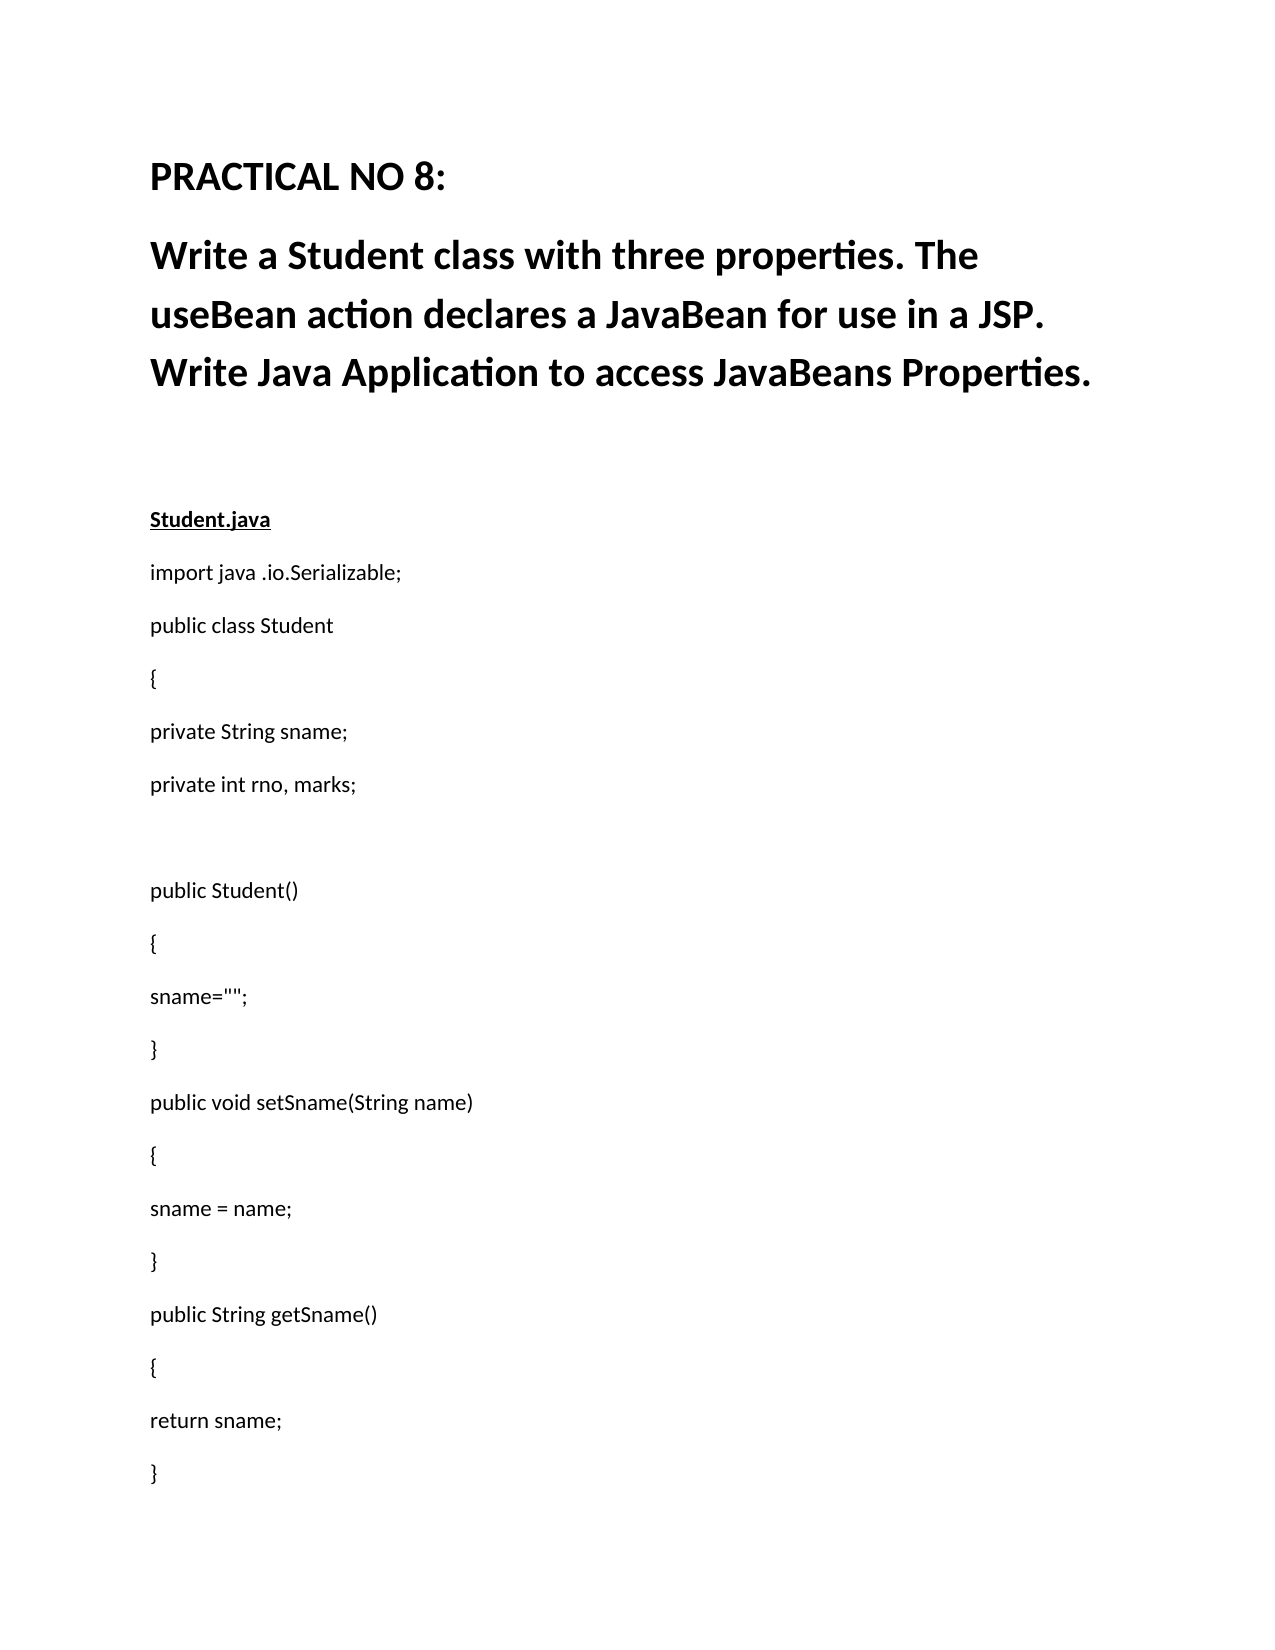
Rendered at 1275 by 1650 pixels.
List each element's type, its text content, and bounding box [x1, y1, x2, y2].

text { [150, 1141, 1125, 1169]
text public Student() [150, 876, 1125, 904]
text } [150, 1247, 1125, 1275]
text public String getSname() [150, 1300, 1125, 1328]
text public class Student [150, 611, 1125, 639]
text } [150, 1035, 1125, 1063]
text return sname; [150, 1406, 1125, 1434]
text private String sname; [150, 717, 1125, 745]
text public void setSname(String name) [150, 1088, 1125, 1116]
text Write a Student class with three properties. The useBean action declares a JavaBean for use in a JSP. Write Java Application to access JavaBeans Properties. [150, 229, 1125, 397]
text } [150, 1459, 1125, 1487]
text import java .io.Serializable; [150, 558, 1125, 586]
text Student.java [150, 505, 1125, 533]
text PRACTICAL NO 8: [150, 150, 1125, 201]
text private int rno, marks; [150, 770, 1125, 798]
text { [150, 929, 1125, 957]
text sname = name; [150, 1194, 1125, 1222]
text { [150, 1353, 1125, 1381]
text sname=""; [150, 982, 1125, 1010]
text { [150, 664, 1125, 692]
